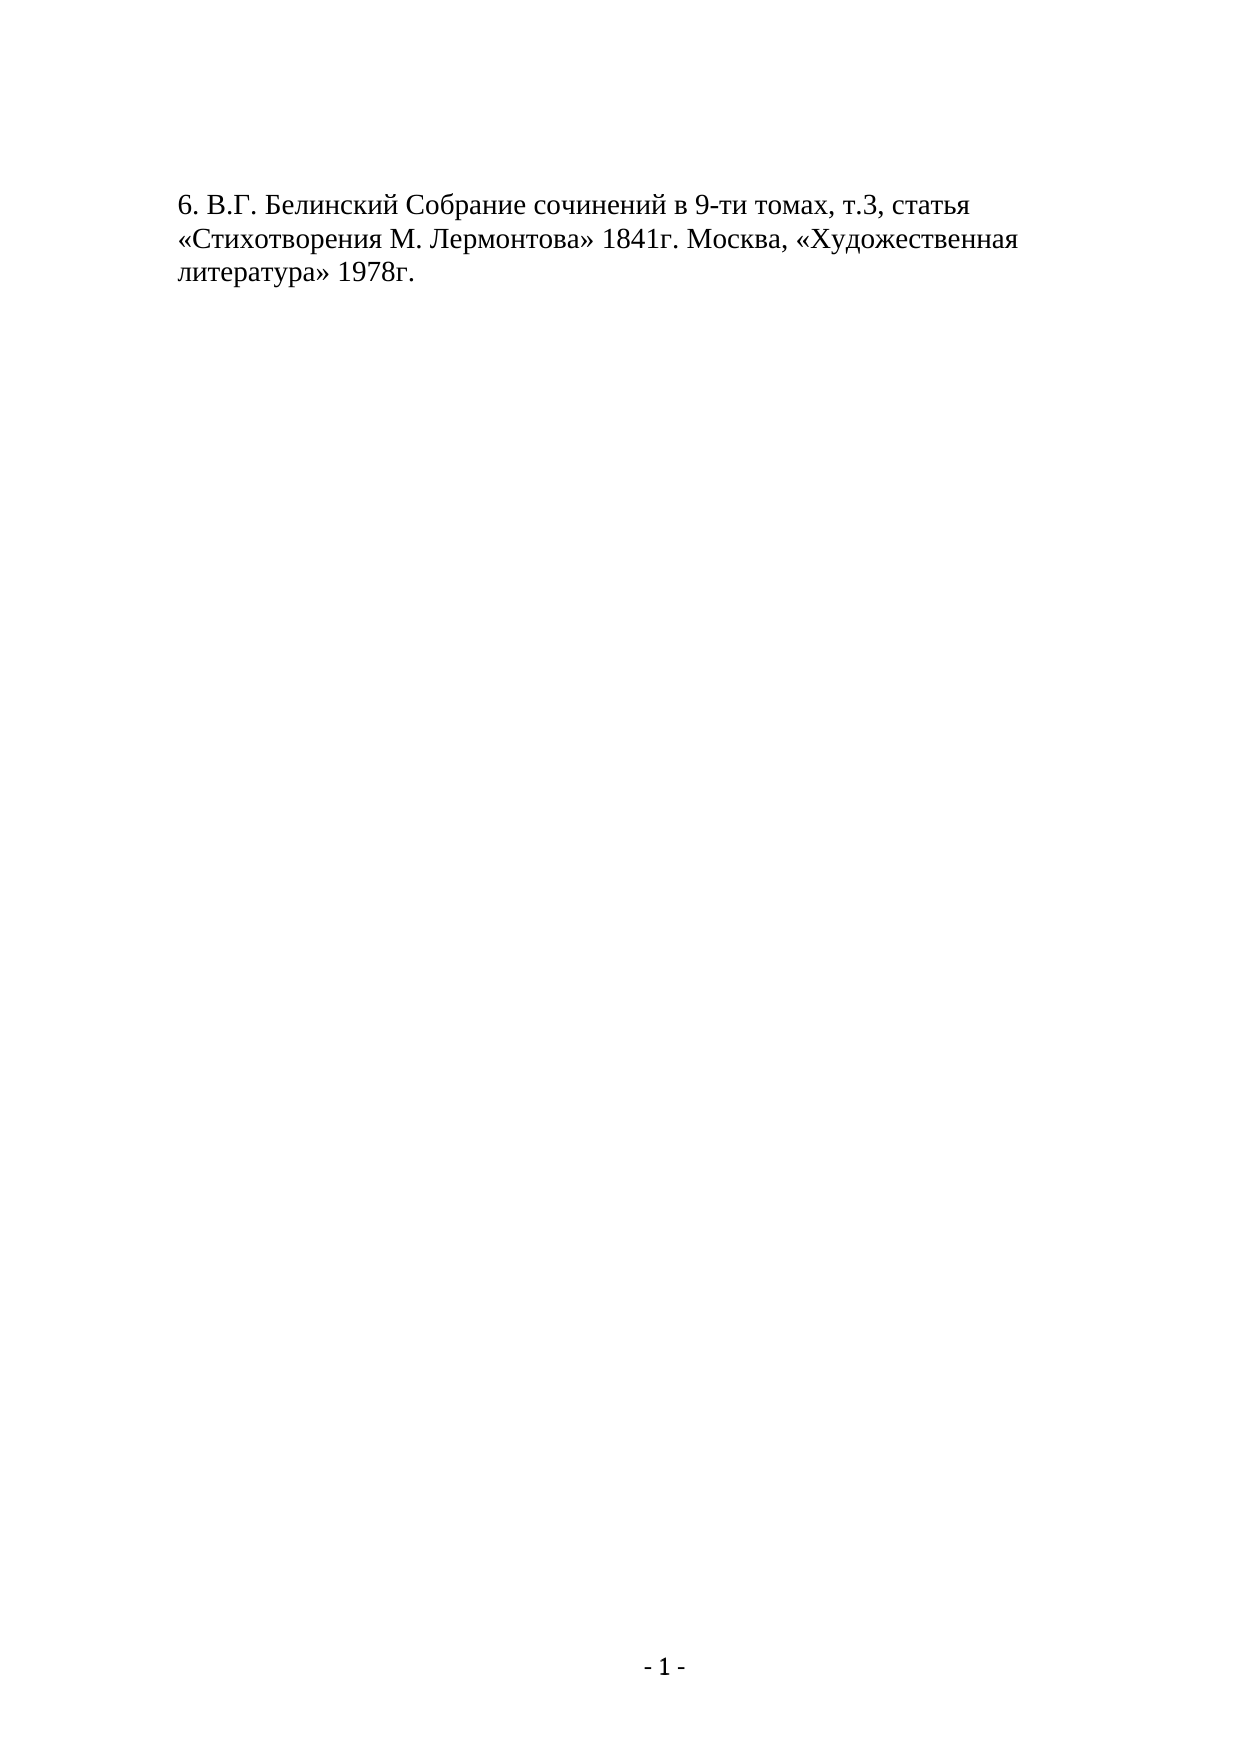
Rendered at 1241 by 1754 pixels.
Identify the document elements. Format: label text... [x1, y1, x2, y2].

text 6. В.Г. Белинский Собрание сочинений в 9-ти томах, т.3, статья «Стихотворения М. Лермонтова» 1841г. Москва, «Художественная литература» 1978г. [177, 187, 1152, 288]
